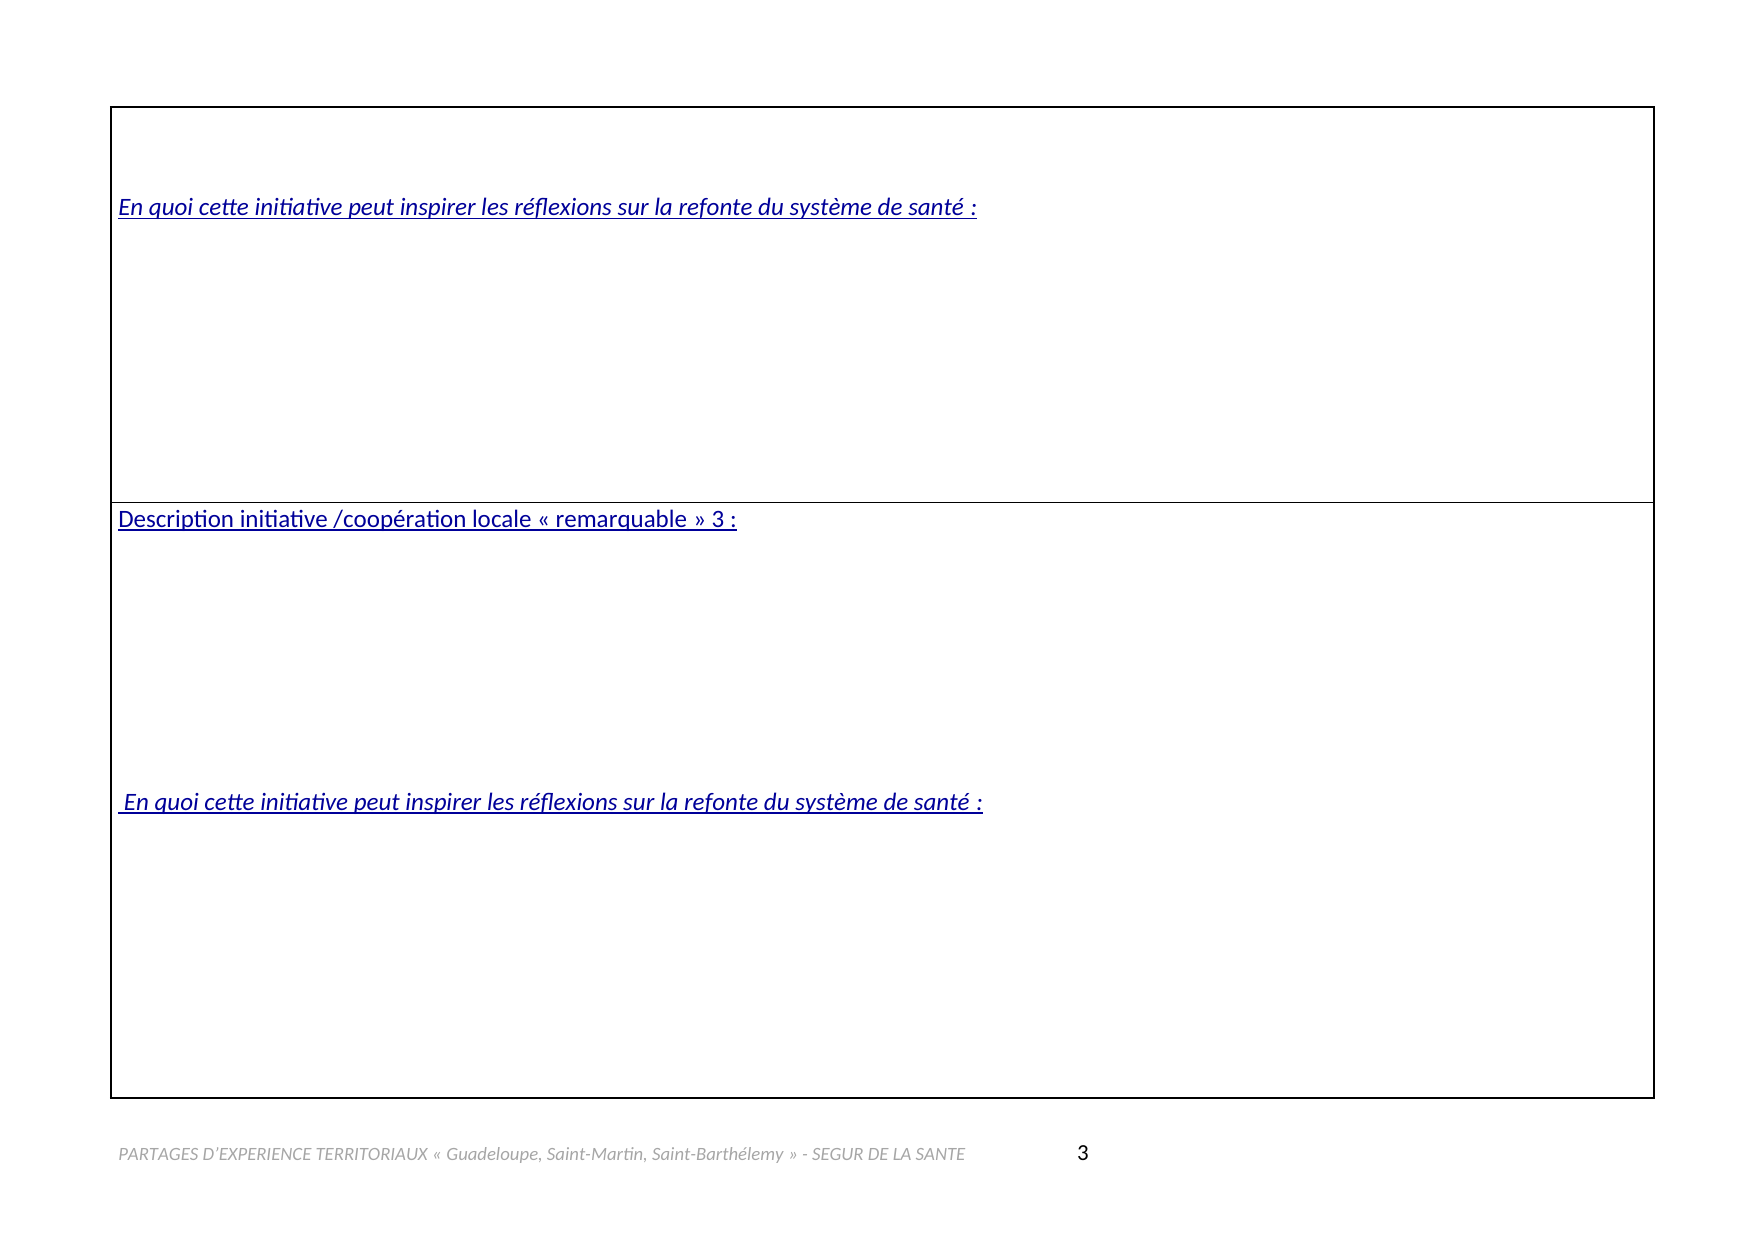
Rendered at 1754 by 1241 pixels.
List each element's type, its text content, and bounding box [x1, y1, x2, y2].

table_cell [112, 108, 1653, 502]
table_cell Description initiative /coopération locale « remarquable » 3 : En quoi cette initiative peut inspirer les réflexions sur la refonte du système de santé : [112, 503, 1653, 1097]
